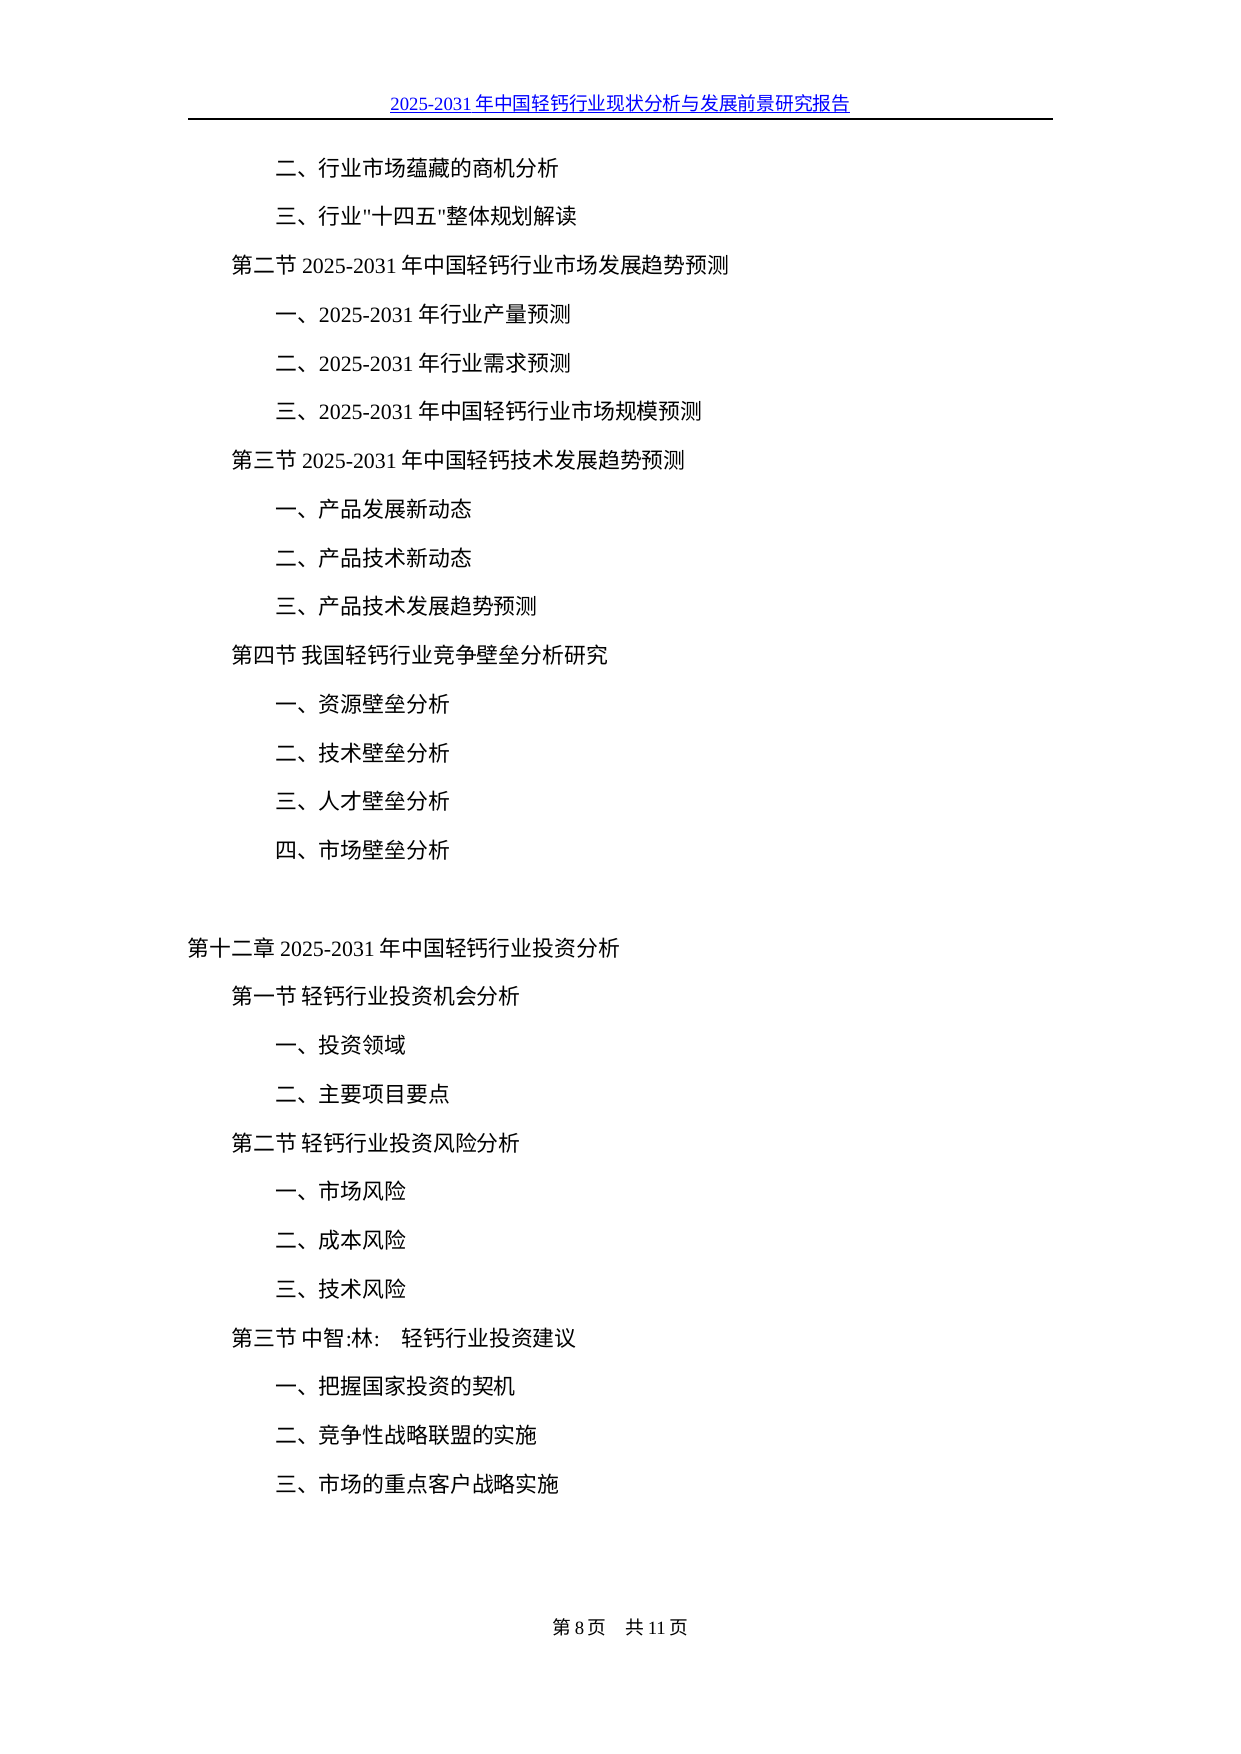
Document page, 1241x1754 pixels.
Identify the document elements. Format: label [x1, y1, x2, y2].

text [187, 150, 1053, 1499]
